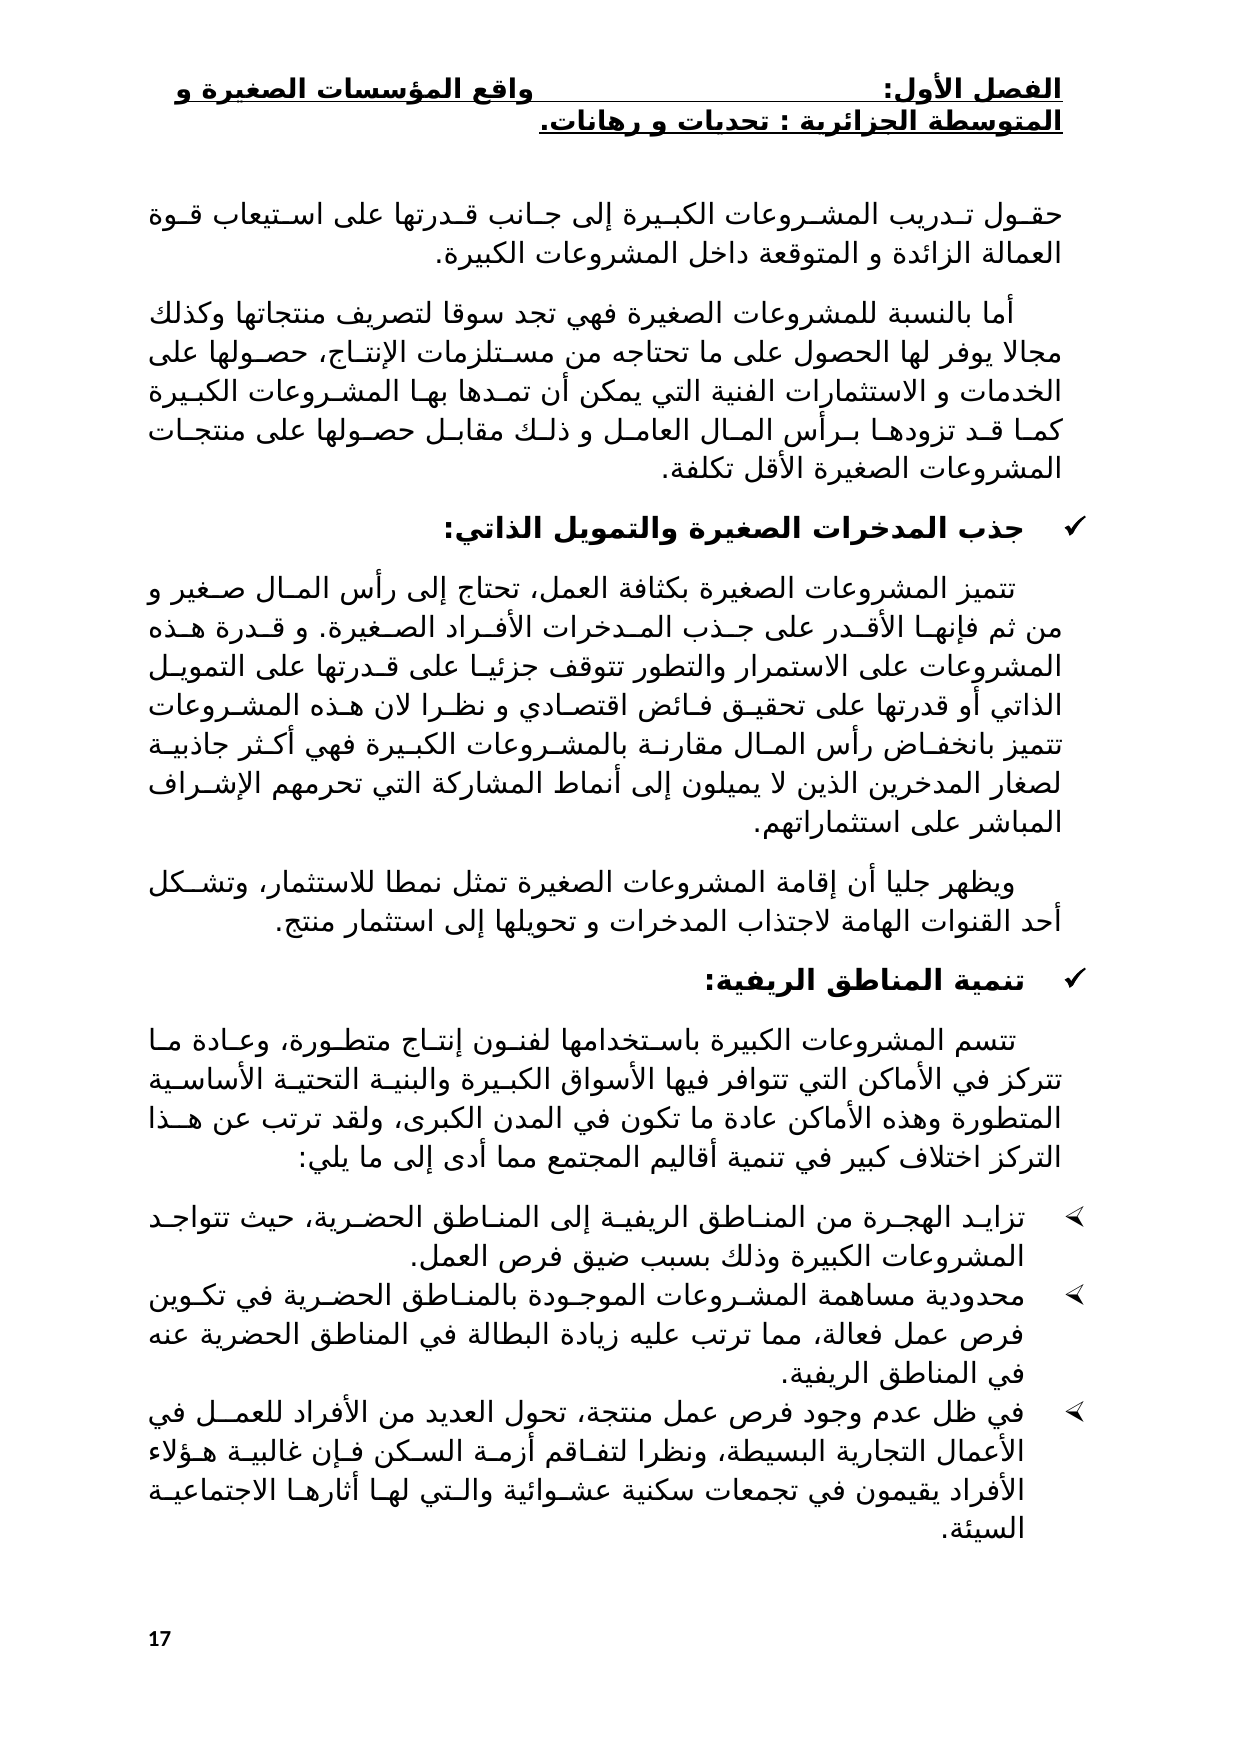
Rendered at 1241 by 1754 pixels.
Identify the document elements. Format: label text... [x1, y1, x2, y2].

list تزايد الهجرة من المناطق الريفية إلى المناطق الحضرية، حيث تتواجد المشروعات الكبيرة وذلك بسبب ضيق فرص العمل. [148, 1200, 1063, 1273]
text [148, 197, 1063, 270]
text أما بالنسبة للمشروعات الصغيرة فهي تجد سوقا لتصريف منتجاتها وكذلك مجالا يوفر لها الحصول على ما تحتاجه من مستلزمات الإنتاج، حصولها على الخدمات و الاستثمارات الفنية التي يمكن أن تمدها بها المشروعات الكبيرة كما قد تزودها برأس المال العامل و ذلك مقابل حصولها على منتجات المشروعات الصغيرة الأقل تكلفة. [148, 296, 1063, 486]
list جذب المدخرات الصغيرة والتمويل الذاتي: [148, 512, 1063, 546]
list تنمية المناطق الريفية: [148, 964, 1063, 998]
list محدودية مساهمة المشروعات الموجودة بالمناطق الحضرية في تكوين فرص عمل فعالة، مما ترتب عليه زيادة البطالة في المناطق الحضرية عنه في المناطق الريفية. [148, 1278, 1063, 1390]
text ويظهر جليا أن إقامة المشروعات الصغيرة تمثل نمطا للاستثمار، وتشكل أحد القنوات الهامة لاجتذاب المدخرات و تحويلها إلى استثمار منتج. [148, 865, 1063, 938]
list في ظل عدم وجود فرص عمل منتجة، تحول العديد من الأفراد للعمل في الأعمال التجارية البسيطة، ونظرا لتفاقم أزمة السكن فإن غالبية هؤلاء الأفراد يقيمون في تجمعات سكنية عشوائية والتي لها أثارها الاجتماعية السيئة. [148, 1395, 1063, 1546]
text تتميز المشروعات الصغيرة بكثافة العمل، تحتاج إلى رأس المال صغير و من ثم فإنها الأقدر على جذب المدخرات الأفراد الصغيرة. و قدرة هذه المشروعات على الاستمرار والتطور تتوقف جزئيا على قدرتها على التمويل الذاتي أو قدرتها على تحقيق فائض اقتصادي و نظرا لان هذه المشروعات تتميز بانخفاض رأس المال مقارنة بالمشروعات الكبيرة فهي أكثر جاذبية لصغار المدخرين الذين لا يميلون إلى أنماط المشاركة التي تحرمهم الإشراف المباشر على استثماراتهم. [148, 571, 1063, 839]
text تتسم المشروعات الكبيرة باستخدامها لفنون إنتاج متطورة، وعادة ما تتركز في الأماكن التي تتوافر فيها الأسواق الكبيرة والبنية التحتية الأساسية المتطورة وهذه الأماكن عادة ما تكون في المدن الكبرى، ولقد ترتب عن هذا التركز اختلاف كبير في تنمية أقاليم المجتمع مما أدى إلى ما يلي: [148, 1023, 1063, 1174]
